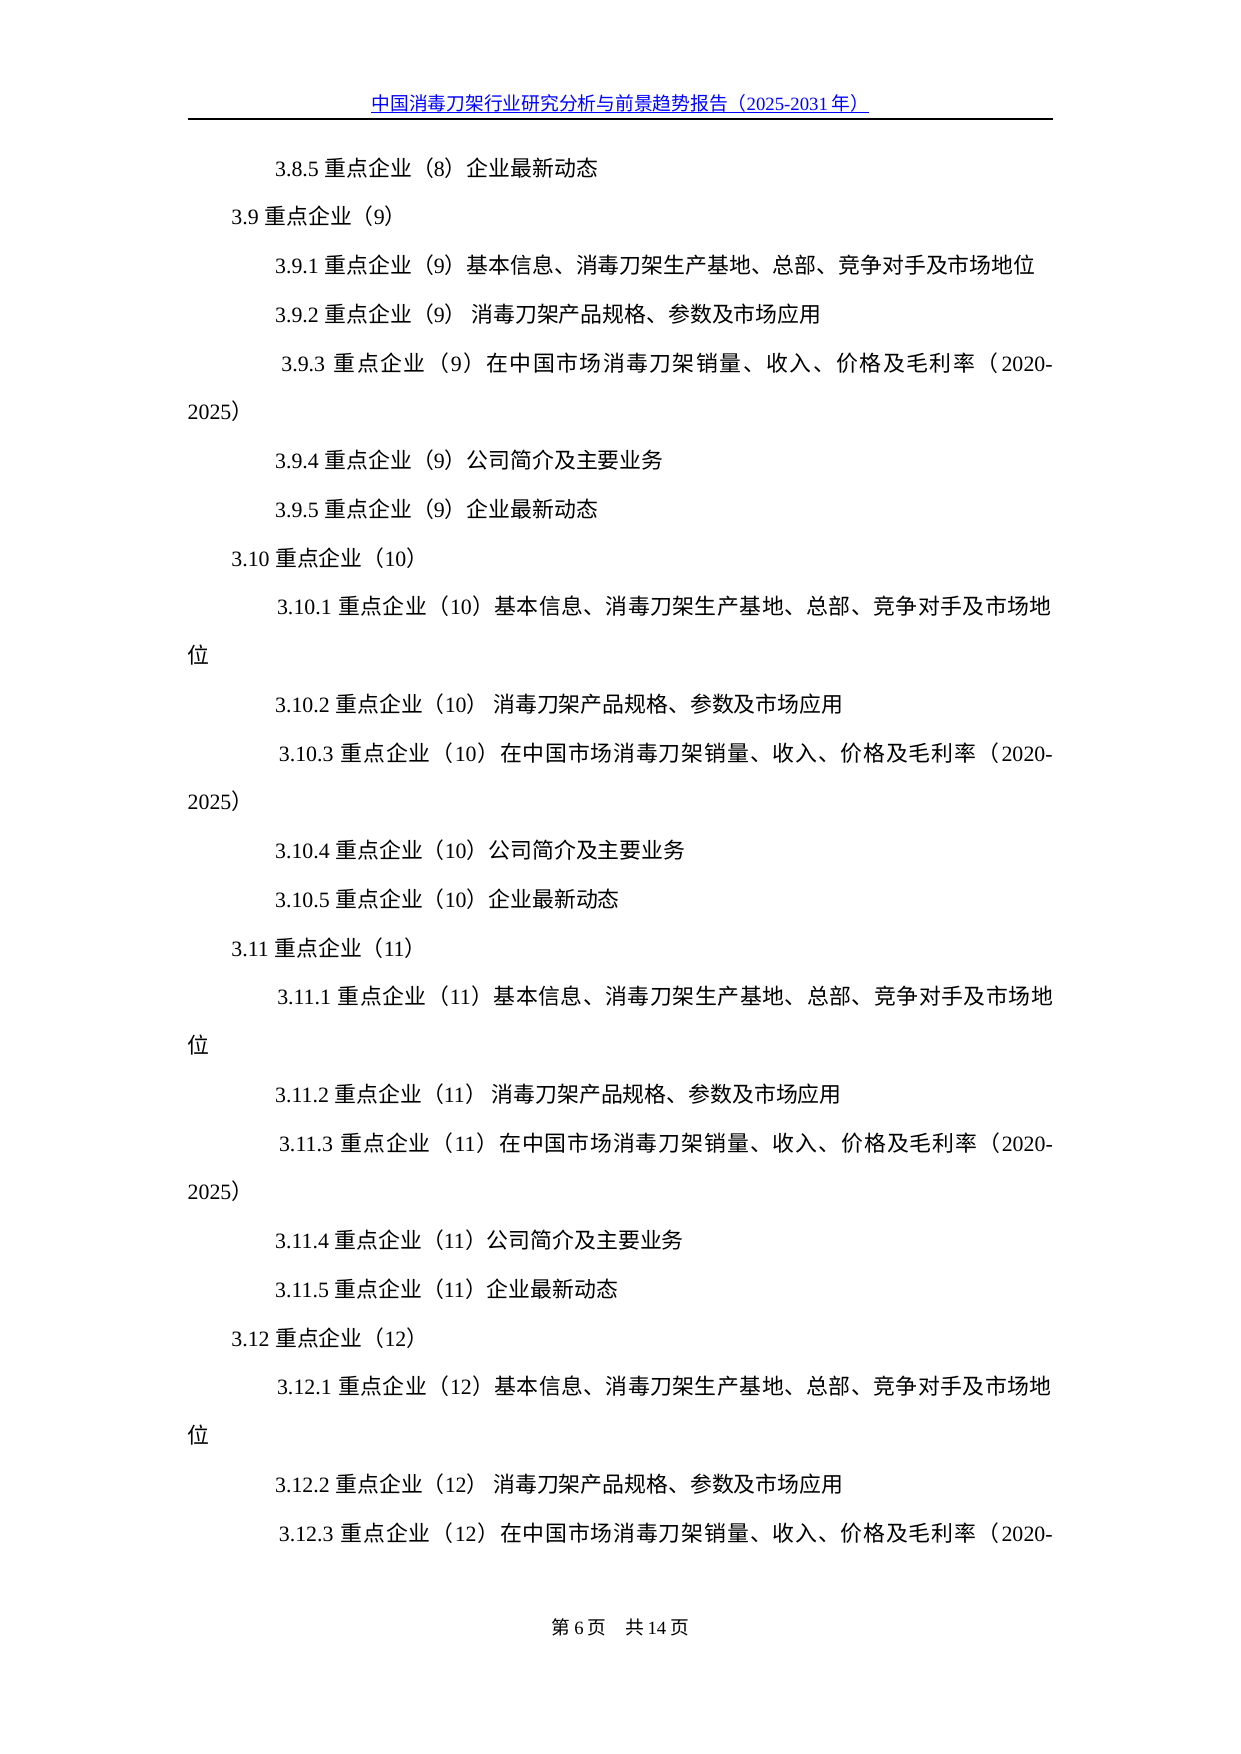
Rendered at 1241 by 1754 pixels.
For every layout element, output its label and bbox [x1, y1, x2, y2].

text [187, 150, 1053, 1548]
